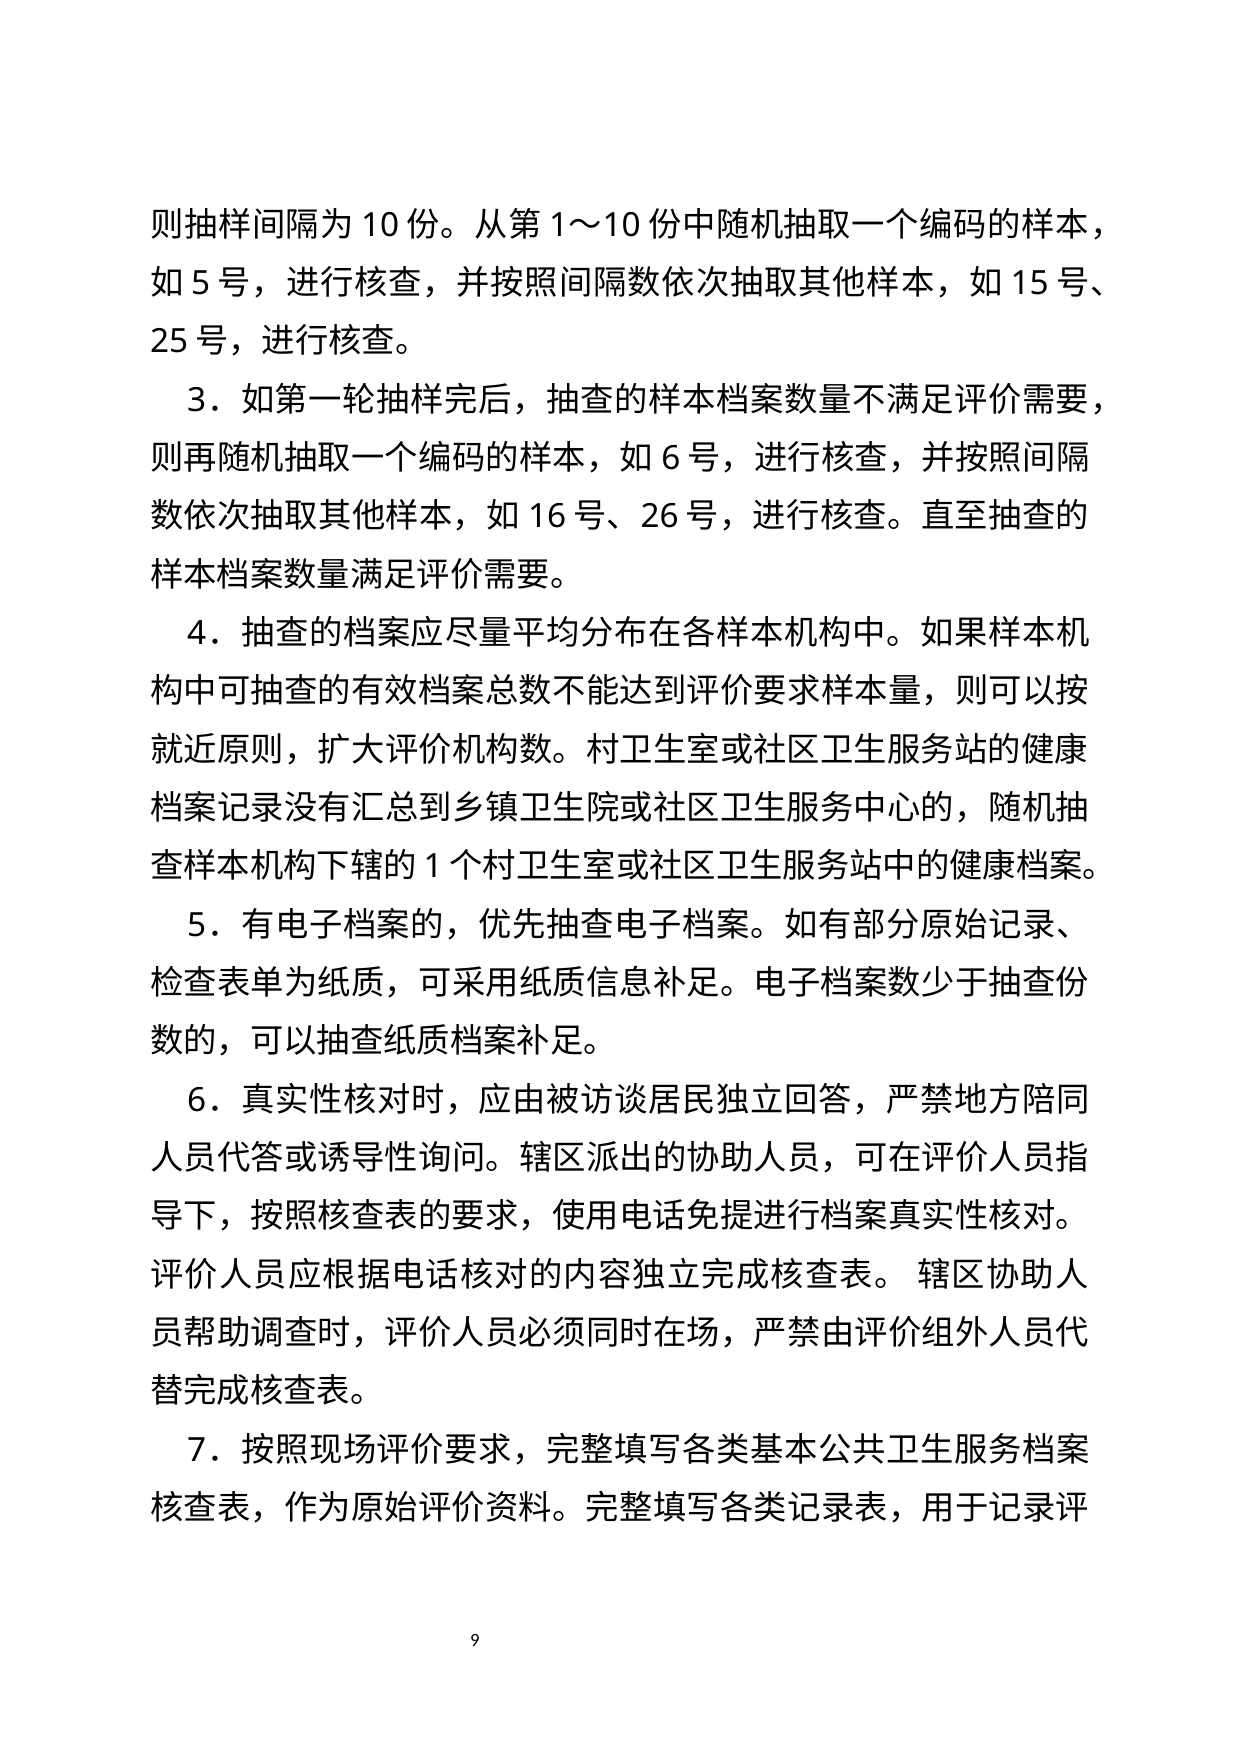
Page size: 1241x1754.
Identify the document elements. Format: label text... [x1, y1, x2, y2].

text 3．如第一轮抽样完后，抽查的样本档案数量不满足评价需要，则再随机抽取一个编码的样本，如6号，进行核查，并按照间隔数依次抽取其他样本，如16号、26号，进行核查。直至抽查的样本档案数量满足评价需要。 [150, 364, 1090, 598]
text 5．有电子档案的，优先抽查电子档案。如有部分原始记录、检查表单为纸质，可采用纸质信息补足。电子档案数少于抽查份数的，可以抽查纸质档案补足。 [150, 889, 1090, 1064]
text 4．抽查的档案应尽量平均分布在各样本机构中。如果样本机构中可抽查的有效档案总数不能达到评价要求样本量，则可以按就近原则，扩大评价机构数。村卫生室或社区卫生服务站的健康档案记录没有汇总到乡镇卫生院或社区卫生服务中心的，随机抽查样本机构下辖的1个村卫生室或社区卫生服务站中的健康档案。 [150, 598, 1090, 889]
text 6．真实性核对时，应由被访谈居民独立回答，严禁地方陪同人员代答或诱导性询问。辖区派出的协助人员，可在评价人员指导下，按照核查表的要求，使用电话免提进行档案真实性核对。评价人员应根据电话核对的内容独立完成核查表。 辖区协助人员帮助调查时，评价人员必须同时在场，严禁由评价组外人员代替完成核查表。 [150, 1064, 1090, 1414]
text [150, 189, 1090, 364]
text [150, 1414, 1090, 1531]
